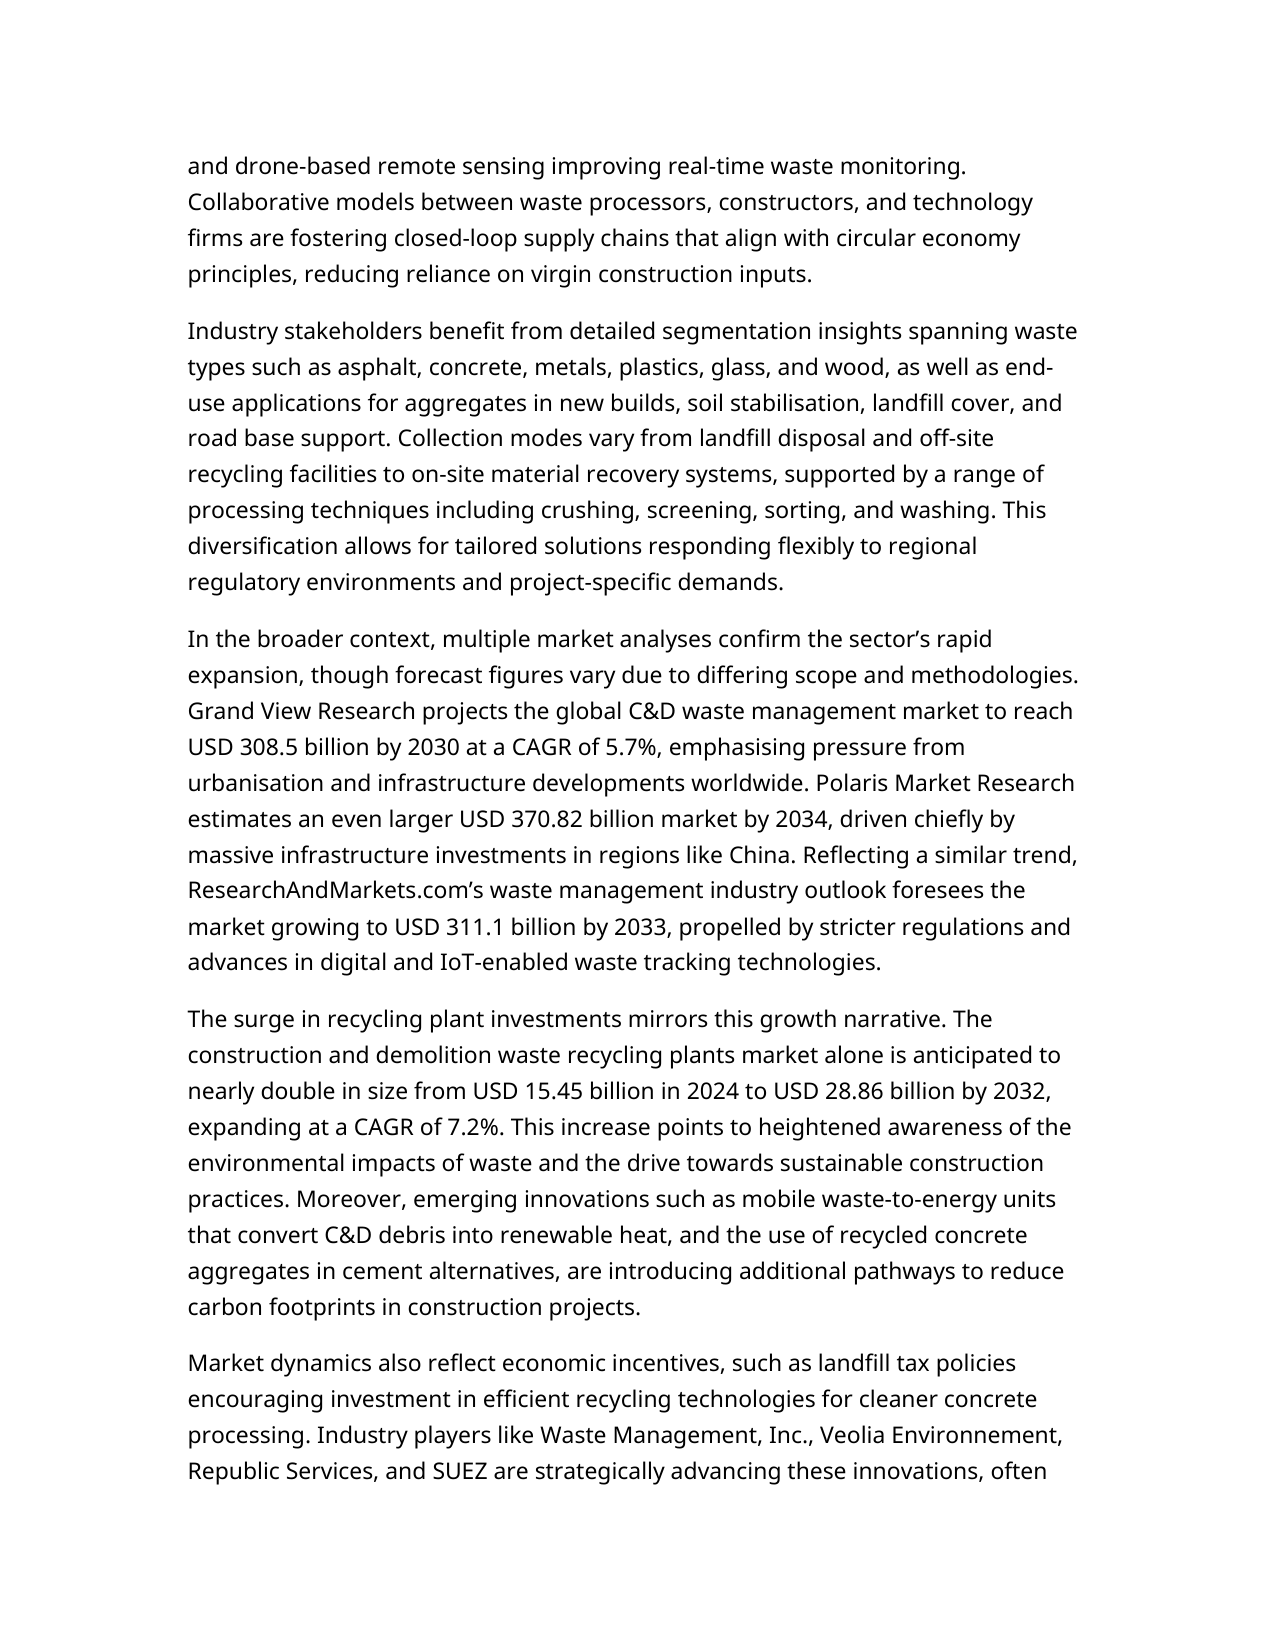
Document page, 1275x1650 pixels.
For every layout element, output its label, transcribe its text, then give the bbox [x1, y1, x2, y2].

text In the broader context, multiple market analyses confirm the sector’s rapid expansion, though forecast figures vary due to differing scope and methodologies. Grand View Research projects the global C&D waste management market to reach USD 308.5 billion by 2030 at a CAGR of 5.7%, emphasising pressure from urbanisation and infrastructure developments worldwide. Polaris Market Research estimates an even larger USD 370.82 billion market by 2034, driven chiefly by massive infrastructure investments in regions like China. Reflecting a similar trend, ResearchAndMarkets.com’s waste management industry outlook foresees the market growing to USD 311.1 billion by 2033, propelled by stricter regulations and advances in digital and IoT-enabled waste tracking technologies. [187, 623, 1087, 978]
text Industry stakeholders benefit from detailed segmentation insights spanning waste types such as asphalt, concrete, metals, plastics, glass, and wood, as well as end-use applications for aggregates in new builds, soil stabilisation, landfill cover, and road base support. Collection modes vary from landfill disposal and off-site recycling facilities to on-site material recovery systems, supported by a range of processing techniques including crushing, screening, sorting, and washing. This diversification allows for tailored solutions responding flexibly to regional regulatory environments and project-specific demands. [187, 314, 1087, 597]
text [187, 150, 1087, 289]
text The surge in recycling plant investments mirrors this growth narrative. The construction and demolition waste recycling plants market alone is anticipated to nearly double in size from USD 15.45 billion in 2024 to USD 28.86 billion by 2032, expanding at a CAGR of 7.2%. This increase points to heightened awareness of the environmental impacts of waste and the drive towards sustainable construction practices. Moreover, emerging innovations such as mobile waste-to-energy units that convert C&D debris into renewable heat, and the use of recycled concrete aggregates in cement alternatives, are introducing additional pathways to reduce carbon footprints in construction projects. [187, 1003, 1087, 1322]
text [187, 1347, 1087, 1486]
